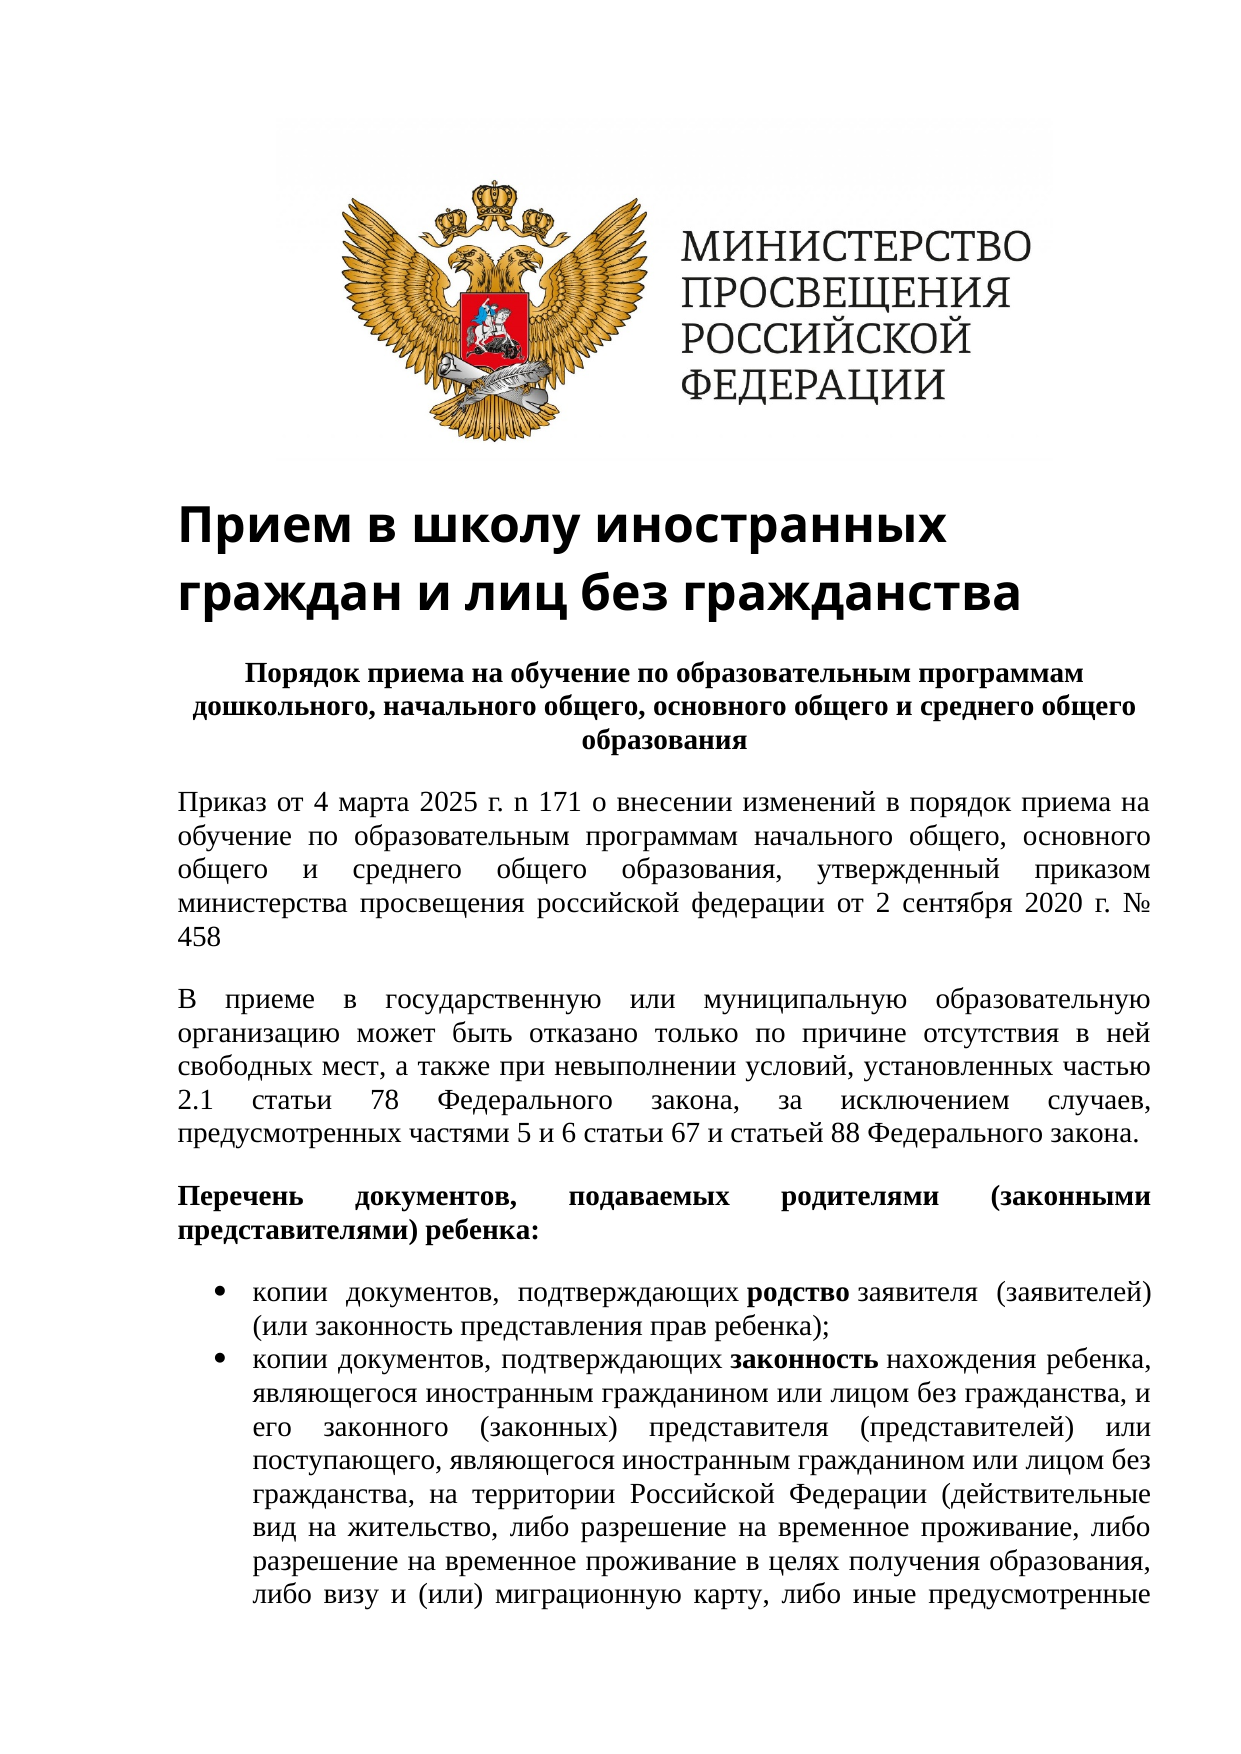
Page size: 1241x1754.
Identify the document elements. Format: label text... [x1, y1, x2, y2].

picture [276, 118, 1053, 461]
text Прием в школу иностранных граждан и лиц без гражданства [177, 489, 1152, 626]
text Приказ от 4 марта 2025 г. n 171 о внесении изменений в порядок приема на обучение по образовательным программам начального общего, основного общего и среднего общего образования, утвержденный приказом министерства просвещения российской федерации от 2 сентября 2020 г. № 458 [177, 784, 1152, 952]
list копии документов, подтверждающих родство заявителя (заявителей) (или законность представления прав ребенка); [215, 1274, 1152, 1342]
text Порядок приема на обучение по образовательным программам дошкольного, начального общего, основного общего и среднего общего образования [177, 655, 1152, 755]
text Перечень документов, подаваемых родителями (законными представителями) ребенка: [177, 1178, 1152, 1245]
text В приеме в государственную или муниципальную образовательную организацию может быть отказано только по причине отсутствия в ней свободных мест, а также при невыполнении условий, установленных частью 2.1 статьи 78 Федерального закона, за исключением случаев, предусмотренных частями 5 и 6 статьи 67 и статьей 88 Федерального закона. [177, 981, 1152, 1149]
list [215, 1342, 1152, 1610]
